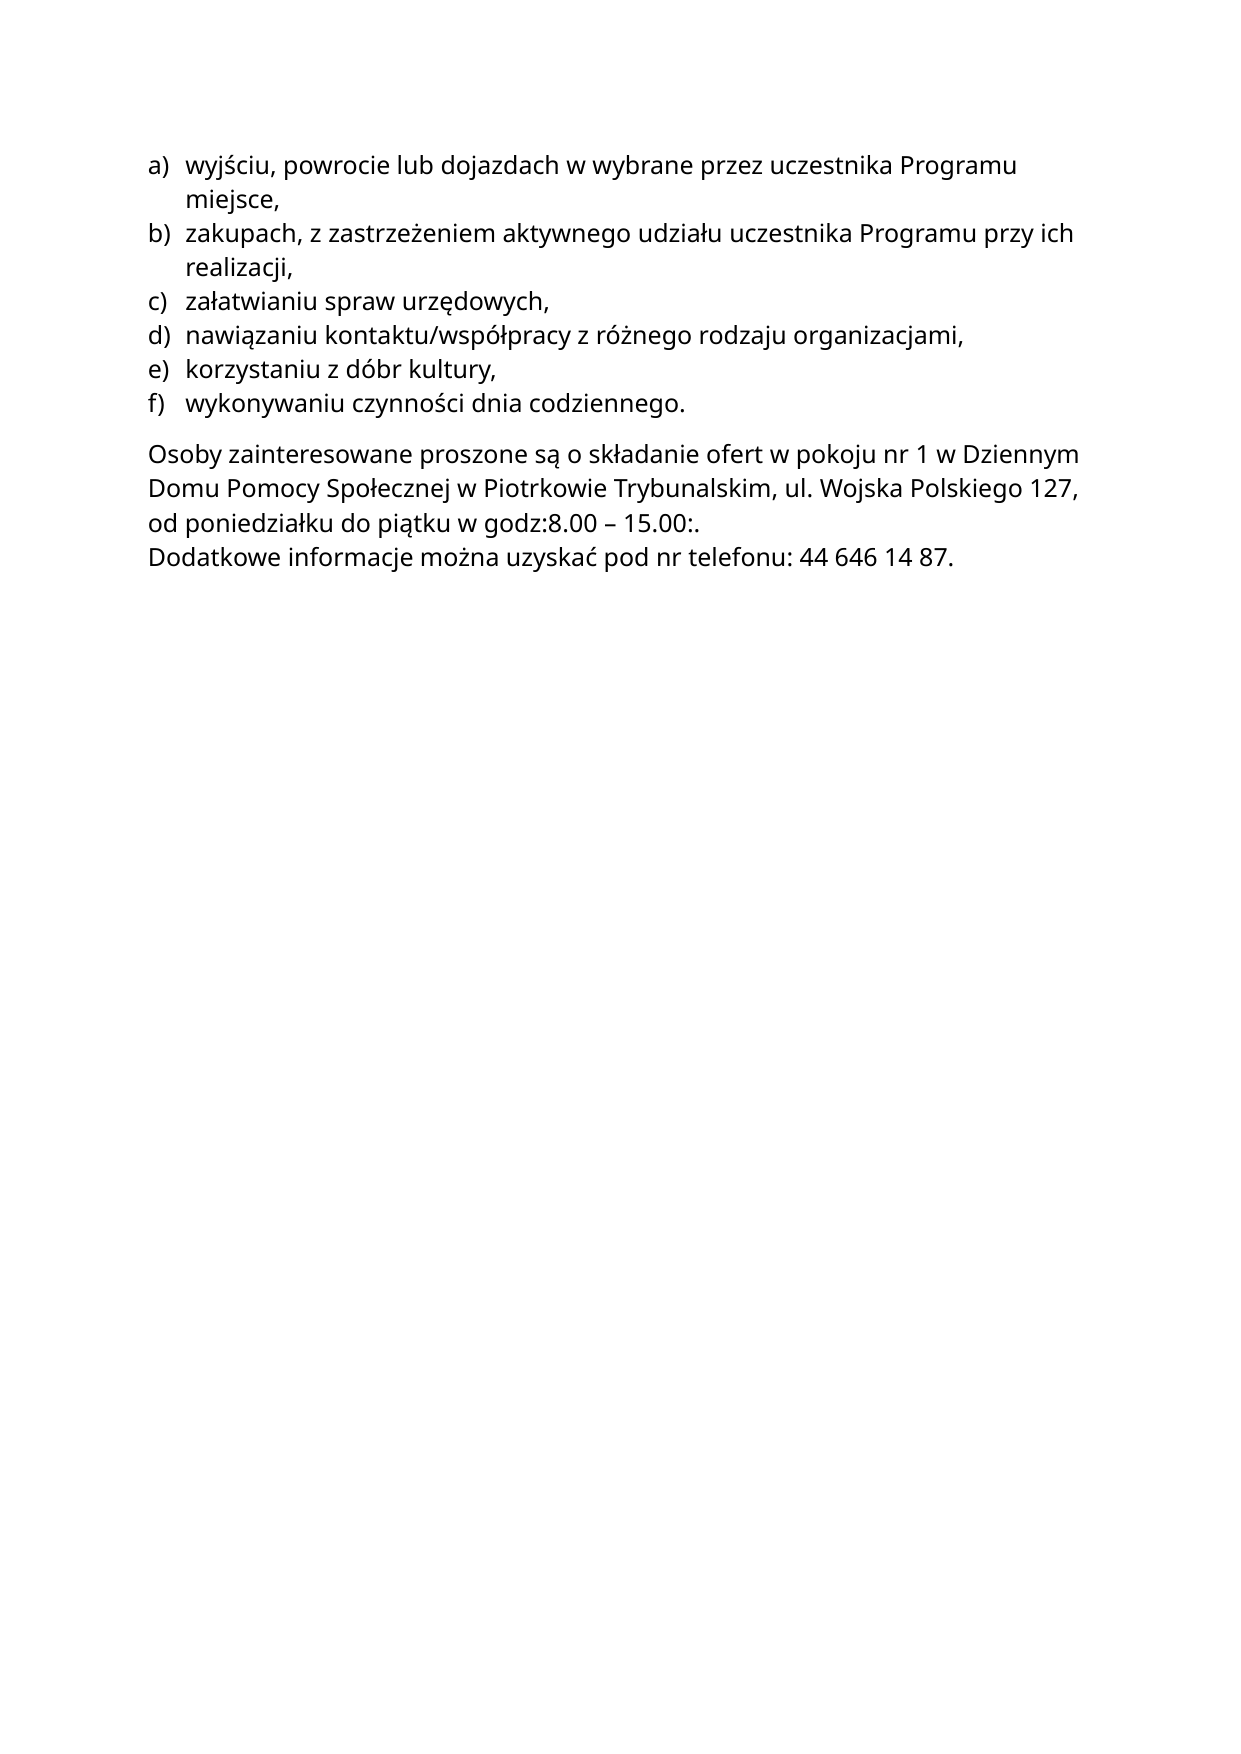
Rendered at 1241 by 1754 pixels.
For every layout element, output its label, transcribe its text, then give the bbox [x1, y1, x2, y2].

list wykonywaniu czynności dnia codziennego. [148, 386, 1093, 420]
list korzystaniu z dóbr kultury, [148, 352, 1093, 386]
list załatwianiu spraw urzędowych, [148, 284, 1093, 318]
list zakupach, z zastrzeżeniem aktywnego udziału uczestnika Programu przy ich realizacji, [148, 216, 1093, 284]
list wyjściu, powrocie lub dojazdach w wybrane przez uczestnika Programu miejsce, [148, 148, 1093, 216]
text Dodatkowe informacje można uzyskać pod nr telefonu: 44 646 14 87. [148, 539, 1093, 573]
list nawiązaniu kontaktu/współpracy z różnego rodzaju organizacjami, [148, 318, 1093, 352]
text Osoby zainteresowane proszone są o składanie ofert w pokoju nr 1 w Dziennym Domu Pomocy Społecznej w Piotrkowie Trybunalskim, ul. Wojska Polskiego 127, od poniedziałku do piątku w godz:8.00 – 15.00:. [148, 437, 1093, 539]
